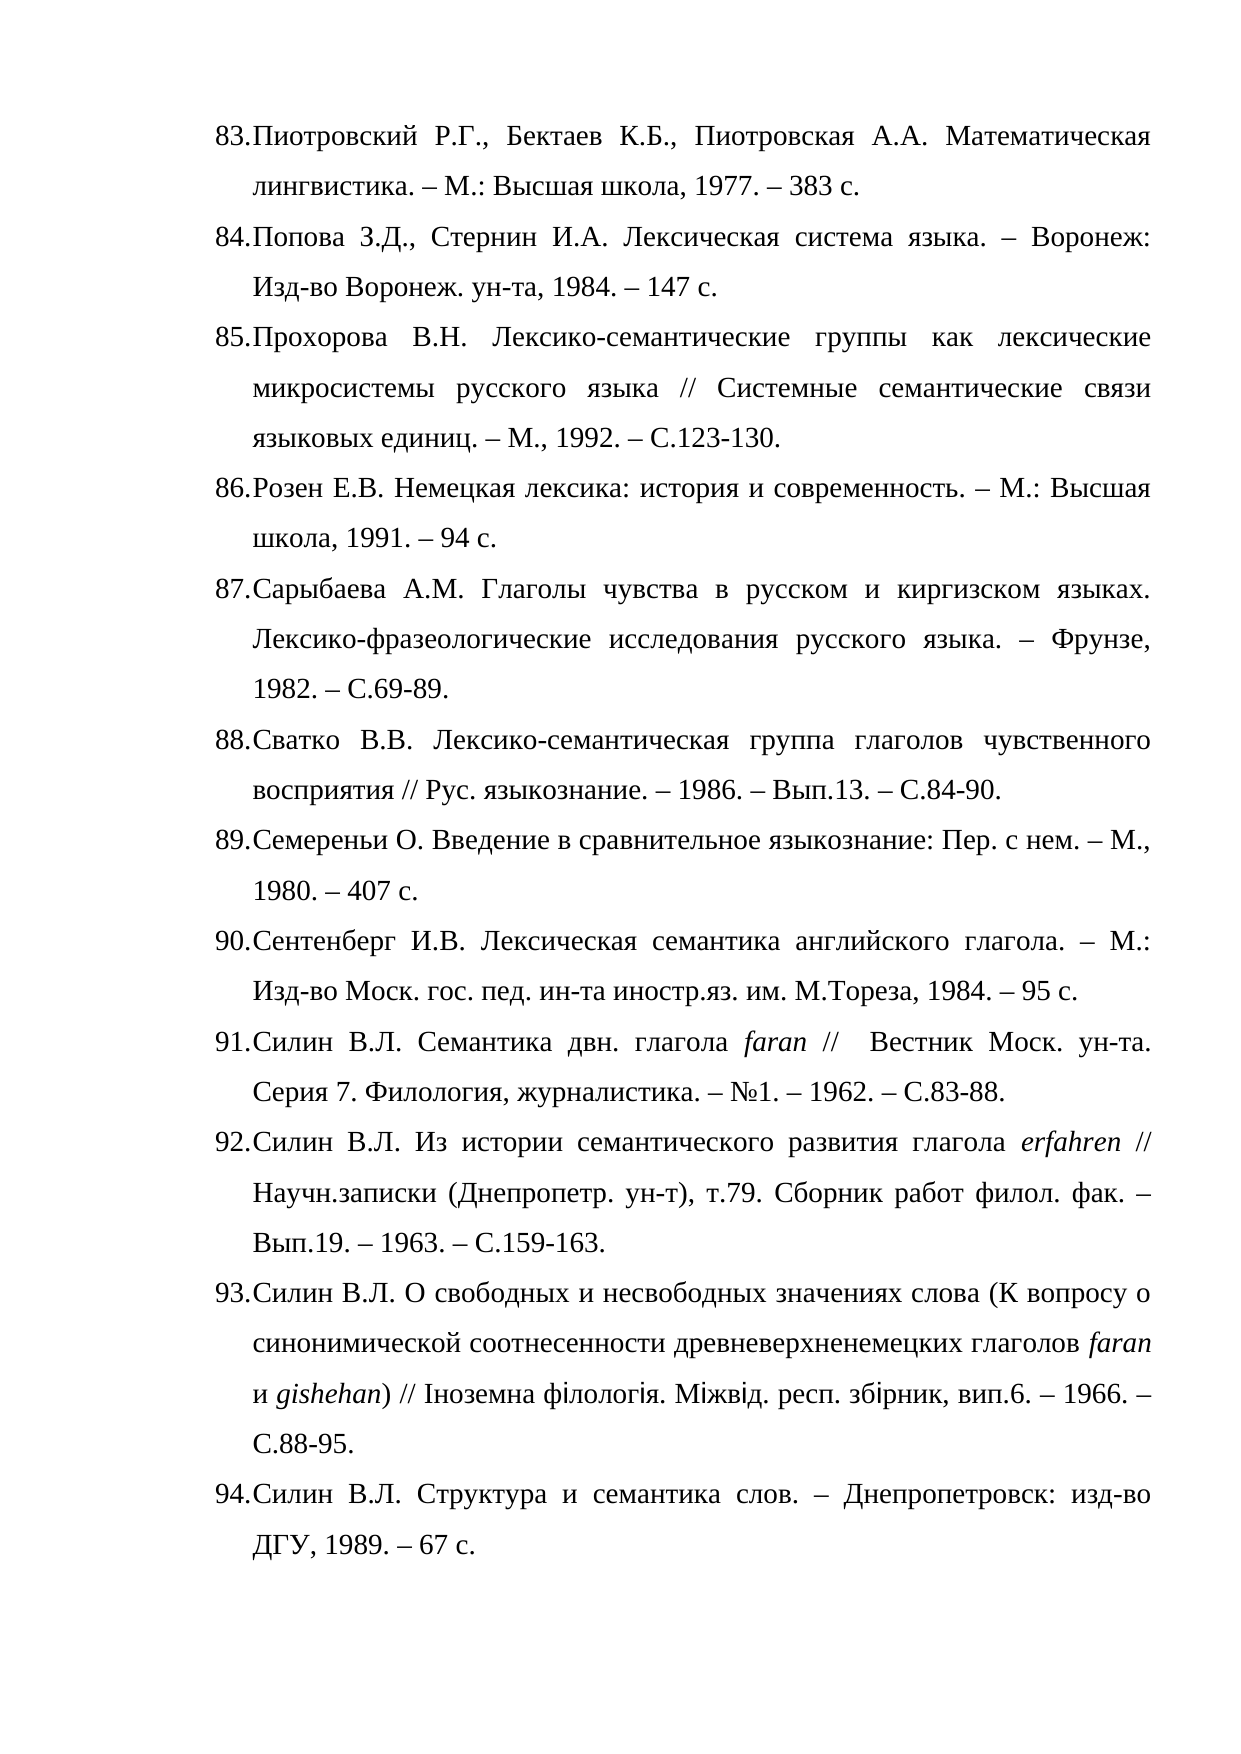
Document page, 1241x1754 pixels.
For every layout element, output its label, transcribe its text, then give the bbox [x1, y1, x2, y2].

list Силин В.Л. О свободных и несвободных значениях слова (К вопросу о синонимической соотнесенности древневерхненемецких глаголов faran и gishehan) // Іноземна фiлологiя. Мiжвiд. респ. збiрник, вип.6. – 1966. – С.88-95. [215, 1275, 1152, 1460]
list Силин В.Л. Из истории семантического развития глагола erfahren // Научн.записки (Днепропетр. ун-т), т.79. Сборник работ филол. фак. – Вып.19. – 1963. – С.159-163. [215, 1124, 1152, 1258]
list Пиотровский Р.Г., Бектаев К.Б., Пиотровская А.А. Математическая лингвистика. – М.: Высшая школа, 1977. – 383 с. [215, 118, 1152, 202]
list Силин В.Л. Структура и семантика слов. – Днепропетровск: изд-во ДГУ, 1989. – 67 с. [215, 1477, 1152, 1561]
list Сватко В.В. Лексико-семантическая группа глаголов чувственного восприятия // Рус. языкознание. – 1986. – Вып.13. – С.84-90. [215, 722, 1152, 806]
list Семереньи О. Введение в сравнительное языкознание: Пер. с нем. – М., 1980. – 407 с. [215, 822, 1152, 906]
list Прохорова В.Н. Лексико-семантические группы как лексические микросистемы русского языка // Системные семантические связи языковых единиц. – М., 1992. – С.123-130. [215, 319, 1152, 453]
list Розен Е.В. Немецкая лексика: история и современность. – М.: Высшая школа, 1991. – 94 с. [215, 470, 1152, 554]
list Сарыбаева А.М. Глаголы чувства в русском и киргизском языках. Лексико-фразеологические исследования русского языка. – Фрунзе, 1982. – С.69-89. [215, 571, 1152, 705]
list Силин В.Л. Семантика двн. глагола faran // Вестник Моск. ун-та. Серия 7. Филология, журналистика. – №1. – 1962. – С.83-88. [215, 1024, 1152, 1108]
list Попова З.Д., Стернин И.А. Лексическая система языка. – Воронеж: Изд-во Воронеж. ун-та, 1984. – 147 с. [215, 219, 1152, 303]
list Сентенберг И.В. Лексическая семантика английского глагола. – М.: Изд-во Моск. гос. пед. ин-та иностр.яз. им. М.Тореза, 1984. – 95 с. [215, 923, 1152, 1007]
